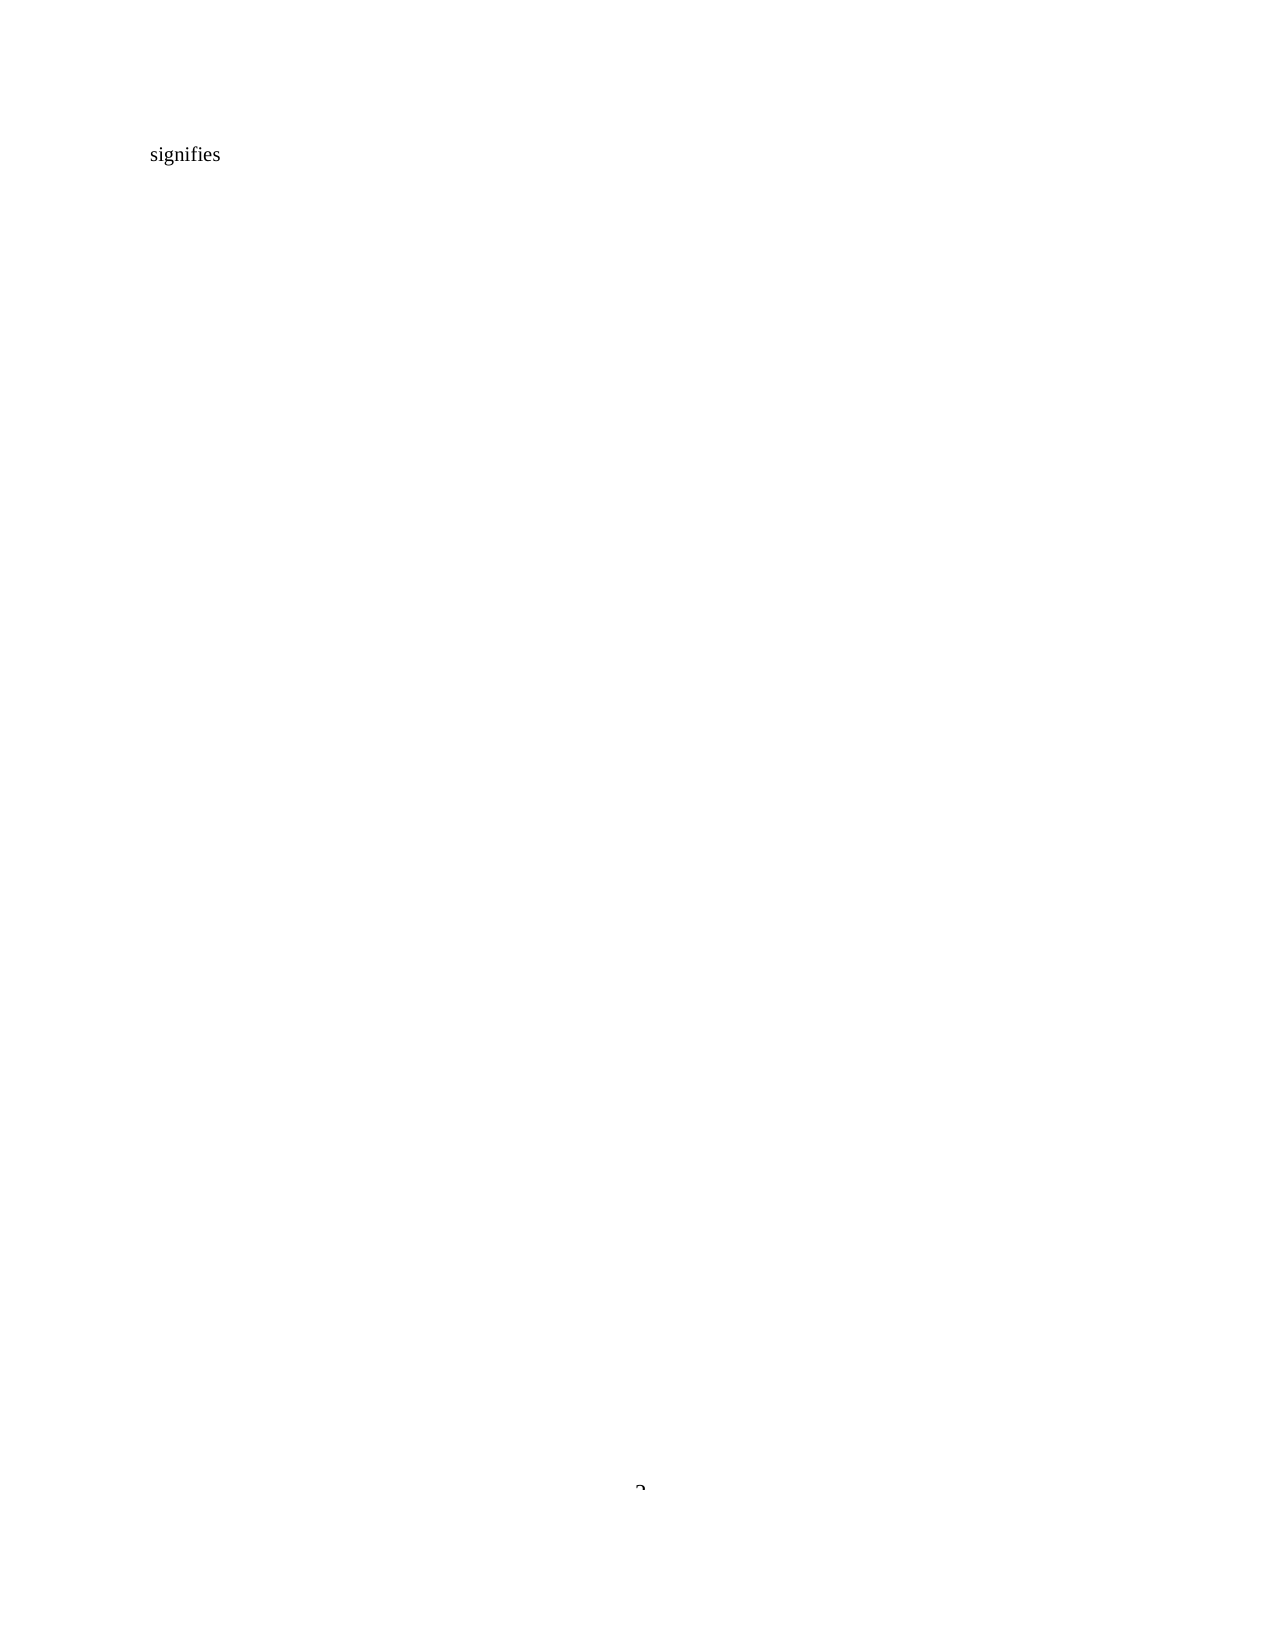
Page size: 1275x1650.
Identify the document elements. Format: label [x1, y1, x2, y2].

text [150, 142, 1124, 166]
